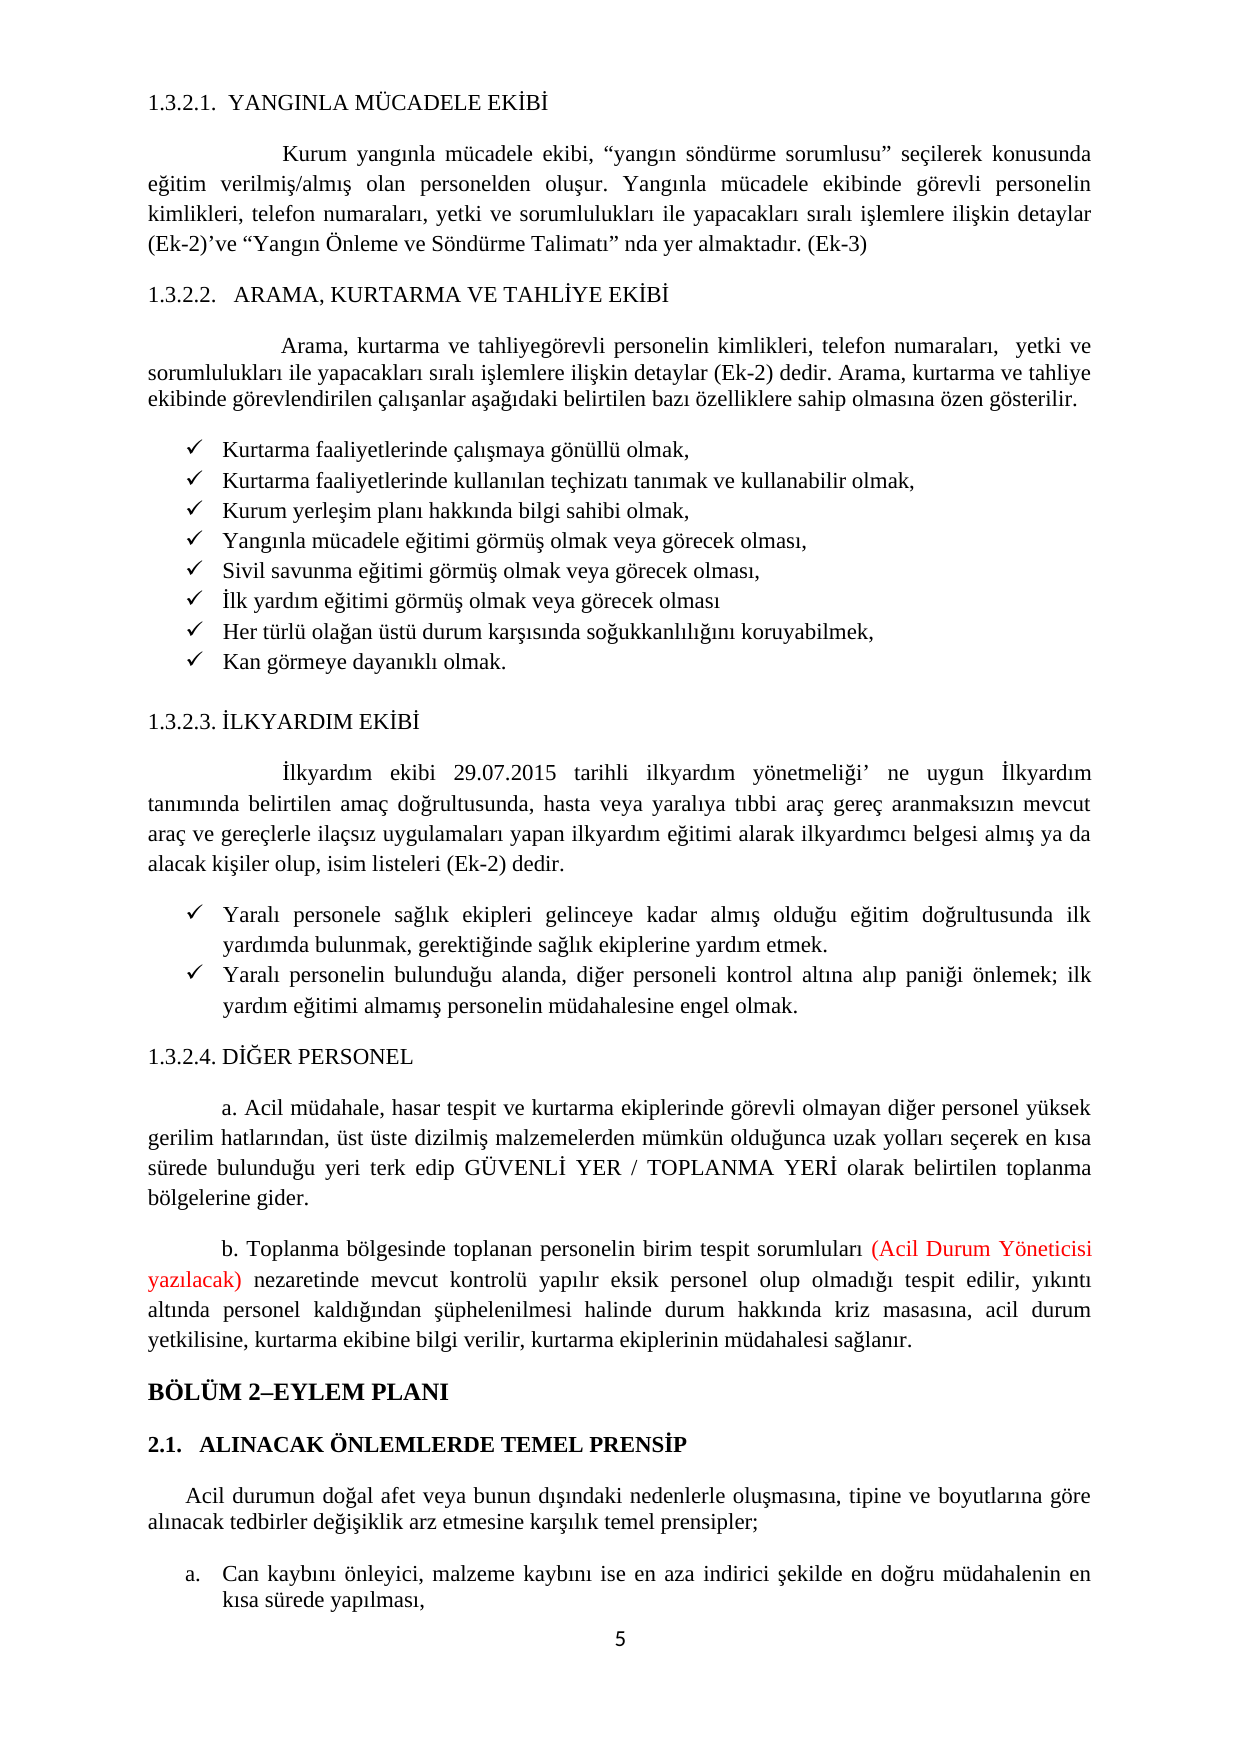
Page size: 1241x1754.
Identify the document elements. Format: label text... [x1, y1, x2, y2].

list Sivil savunma eğitimi görmüş olmak veya görecek olması, [185, 557, 1093, 584]
list Kan görmeye dayanıklı olmak. [185, 648, 1093, 674]
list Kurtarma faaliyetlerinde çalışmaya gönüllü olmak, [185, 436, 1093, 463]
text a. Acil müdahale, hasar tespit ve kurtarma ekiplerinde görevli olmayan diğer personel yüksek gerilim hatlarından, üst üste dizilmiş malzemelerden mümkün olduğunca uzak yolları seçerek en kısa sürede bulunduğu yeri terk edip GÜVENLİ YER / TOPLANMA YERİ olarak belirtilen toplanma bölgelerine gider. [148, 1094, 1093, 1211]
list Kurum yerleşim planı hakkında bilgi sahibi olmak, [185, 497, 1093, 523]
list Kurtarma faaliyetlerinde kullanılan teçhizatı tanımak ve kullanabilir olmak, [185, 467, 1093, 493]
text Arama, kurtarma ve tahliyegörevli personelin kimlikleri, telefon numaraları, yetki ve sorumlulukları ile yapacakları sıralı işlemlere ilişkin detaylar (Ek-2) dedir. Arama, kurtarma ve tahliye ekibinde görevlendirilen çalışanlar aşağıdaki belirtilen bazı özelliklere sahip olmasına özen gösterilir. [148, 332, 1093, 411]
text b. Toplanma bölgesinde toplanan personelin birim tespit sorumluları (Acil Durum Yöneticisi yazılacak) nezaretinde mevcut kontrolü yapılır eksik personel olup olmadığı tespit edilir, yıkıntı altında personel kaldığından şüphelenilmesi halinde durum hakkında kriz masasına, acil durum yetkilisine, kurtarma ekibine bilgi verilir, kurtarma ekiplerinin müdahalesi sağlanır. [148, 1235, 1093, 1352]
list Yangınla mücadele eğitimi görmüş olmak veya görecek olması, [185, 527, 1093, 553]
text 1.3.2.1. YANGINLA MÜCADELE EKİBİ [148, 89, 1093, 115]
list Her türlü olağan üstü durum karşısında soğukkanlılığını koruyabilmek, [185, 618, 1093, 644]
text 2.1. ALINACAK ÖNLEMLERDE TEMEL PRENSİP [148, 1431, 1093, 1457]
text Acil durumun doğal afet veya bunun dışındaki nedenlerle oluşmasına, tipine ve boyutlarına göre alınacak tedbirler değişiklik arz etmesine karşılık temel prensipler; [148, 1482, 1093, 1535]
text 1.3.2.4. DİĞER PERSONEL [148, 1043, 1093, 1069]
text İlkyardım ekibi 29.07.2015 tarihli ilkyardım yönetmeliği’ ne uygun İlkyardım tanımında belirtilen amaç doğrultusunda, hasta veya yaralıya tıbbi araç gereç aranmaksızın mevcut araç ve gereçlerle ilaçsız uygulamaları yapan ilkyardım eğitimi alarak ilkyardımcı belgesi almış ya da alacak kişiler olup, isim listeleri (Ek-2) dedir. [148, 759, 1093, 876]
list Yaralı personelin bulunduğu alanda, diğer personeli kontrol altına alıp paniği önlemek; ilk yardım eğitimi almamış personelin müdahalesine engel olmak. [185, 961, 1093, 1018]
list İlk yardım eğitimi görmüş olmak veya görecek olması [185, 587, 1093, 614]
text 1.3.2.3. İLKYARDIM EKİBİ [148, 708, 1093, 735]
list Yaralı personele sağlık ekipleri gelinceye kadar almış olduğu eğitim doğrultusunda ilk yardımda bulunmak, gerektiğinde sağlık ekiplerine yardım etmek. [185, 901, 1093, 958]
list Can kaybını önleyici, malzeme kaybını ise en aza indirici şekilde en doğru müdahalenin en kısa sürede yapılması, [185, 1560, 1093, 1612]
text BÖLÜM 2–EYLEM PLANI [148, 1377, 1093, 1406]
text Kurum yangınla mücadele ekibi, “yangın söndürme sorumlusu” seçilerek konusunda eğitim verilmiş/almış olan personelden oluşur. Yangınla mücadele ekibinde görevli personelin kimlikleri, telefon numaraları, yetki ve sorumlulukları ile yapacakları sıralı işlemlere ilişkin detaylar (Ek-2)’ve “Yangın Önleme ve Söndürme Talimatı” nda yer almaktadır. (Ek-3) [148, 140, 1093, 257]
text 1.3.2.2. ARAMA, KURTARMA VE TAHLİYE EKİBİ [148, 281, 1093, 308]
